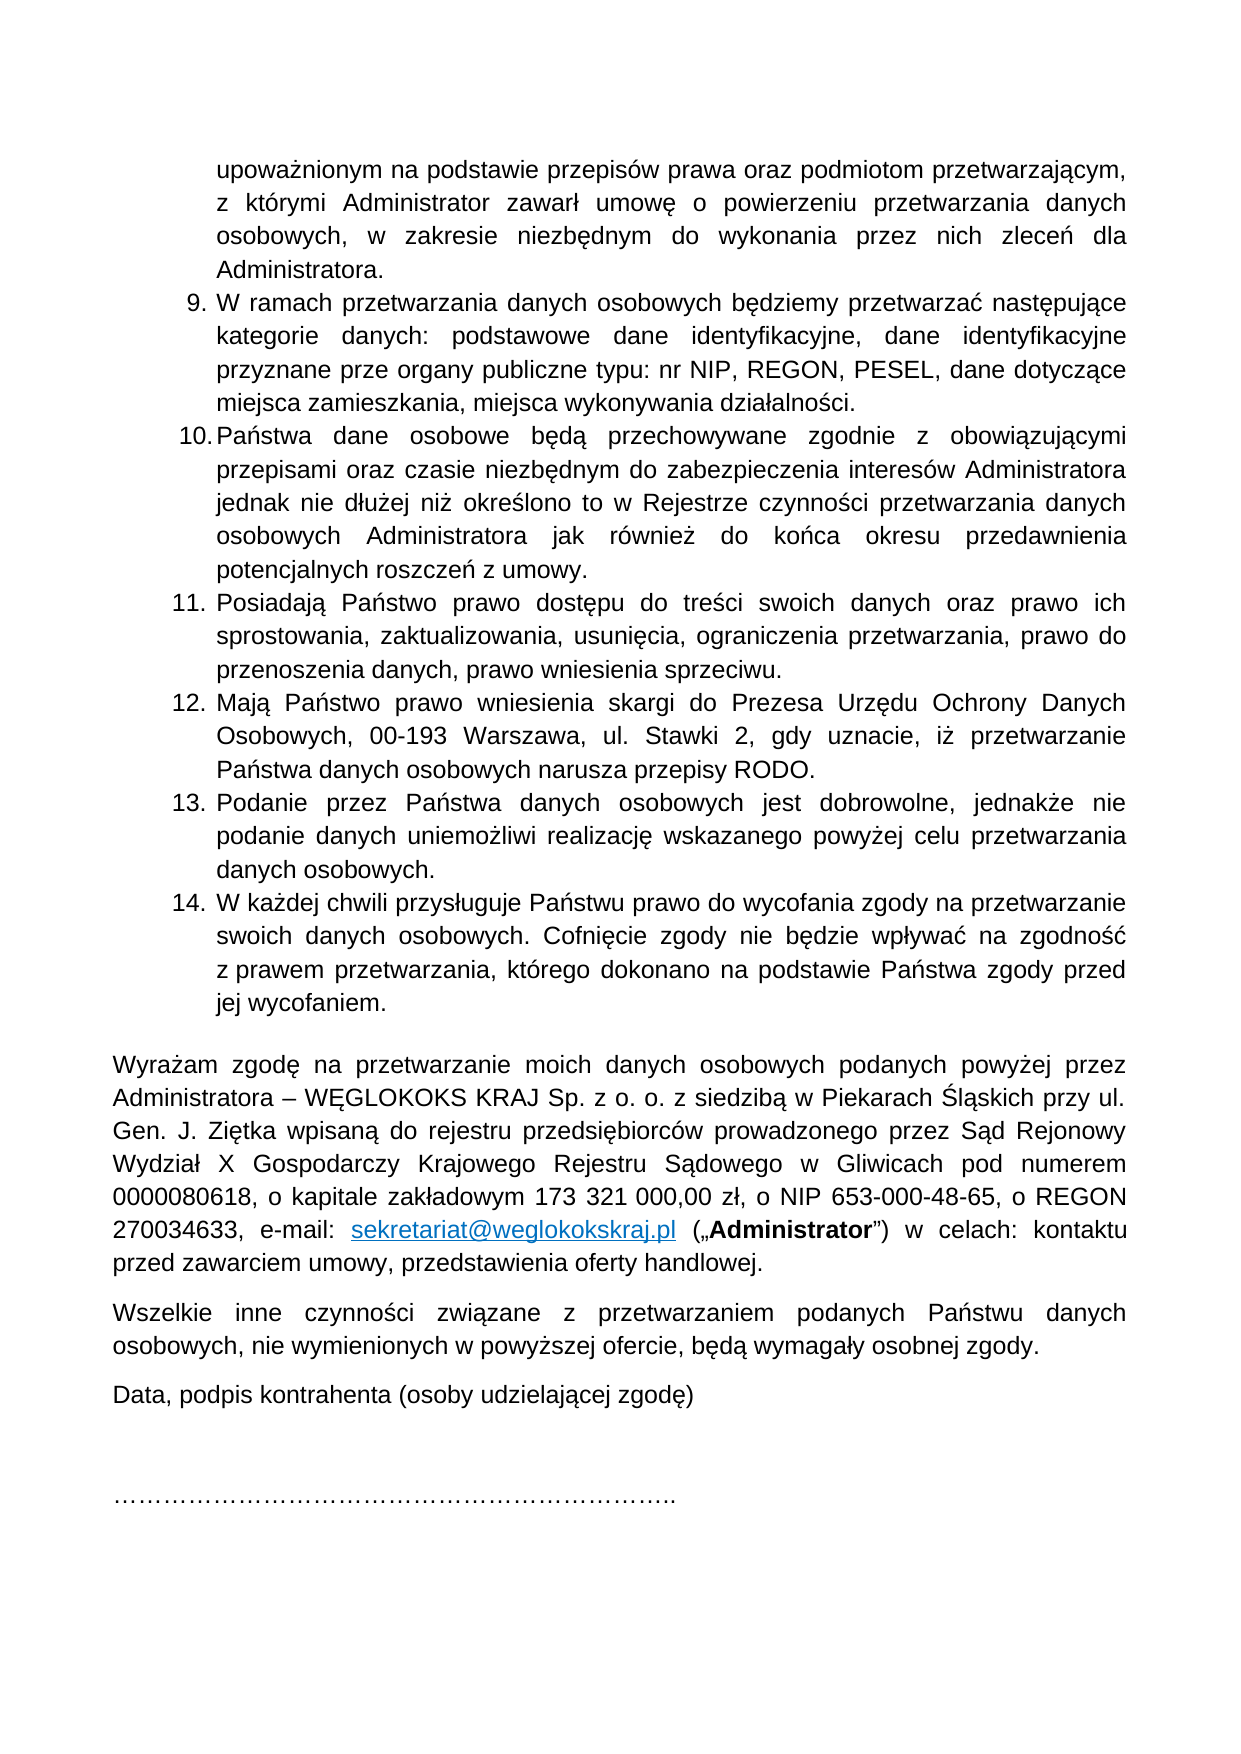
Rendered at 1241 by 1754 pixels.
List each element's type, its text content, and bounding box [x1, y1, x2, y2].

text Wyrażam zgodę na przetwarzanie moich danych osobowych podanych powyżej przez Administratora – WĘGLOKOKS KRAJ Sp. z o. o. z siedzibą w Piekarach Śląskich przy ul. Gen. J. Ziętka wpisaną do rejestru przedsiębiorców prowadzonego przez Sąd Rejonowy Wydział X Gospodarczy Krajowego Rejestru Sądowego w Gliwicach pod numerem 0000080618, o kapitale zakładowym 173 321 000,00 zł, o NIP 653-000-48-65, o REGON 270034633, e-mail: sekretariat@weglokokskraj.pl („Administrator”) w celach: kontaktu przed zawarciem umowy, przedstawienia oferty handlowej. [112, 1050, 1128, 1277]
text Data, podpis kontrahenta (osoby udzielającej zgodę) [112, 1381, 1128, 1409]
list W każdej chwili przysługuje Państwu prawo do wycofania zgody na przetwarzanie swoich danych osobowych. Cofnięcie zgody nie będzie wpływać na zgodność z prawem przetwarzania, którego dokonano na podstawie Państwa zgody przed jej wycofaniem. [172, 883, 1128, 1017]
list W ramach przetwarzania danych osobowych będziemy przetwarzać następujące kategorie danych: podstawowe dane identyfikacyjne, dane identyfikacyjne przyznane prze organy publiczne typu: nr NIP, REGON, PESEL, dane dotyczące miejsca zamieszkania, miejsca wykonywania działalności. [186, 283, 1128, 417]
list Podanie przez Państwa danych osobowych jest dobrowolne, jednakże nie podanie danych uniemożliwi realizację wskazanego powyżej celu przetwarzania danych osobowych. [172, 783, 1128, 883]
list Posiadają Państwo prawo dostępu do treści swoich danych oraz prawo ich sprostowania, zaktualizowania, usunięcia, ograniczenia przetwarzania, prawo do przenoszenia danych, prawo wniesienia sprzeciwu. [172, 583, 1128, 683]
text ………………………………………………………….. [112, 1480, 1128, 1509]
list Państwa dane osobowe będą przechowywane zgodnie z obowiązującymi przepisami oraz czasie niezbędnym do zabezpieczenia interesów Administratora jednak nie dłużej niż określono to w Rejestrze czynności przetwarzania danych osobowych Administratora jak również do końca okresu przedawnienia potencjalnych roszczeń z umowy. [178, 417, 1128, 583]
text Wszelkie inne czynności związane z przetwarzaniem podanych Państwu danych osobowych, nie wymienionych w powyższej ofercie, będą wymagały osobnej zgody. [112, 1298, 1128, 1359]
list Mają Państwo prawo wniesienia skargi do Prezesa Urzędu Ochrony Danych Osobowych, 00-193 Warszawa, ul. Stawki 2, gdy uznacie, iż przetwarzanie Państwa danych osobowych narusza przepisy RODO. [172, 683, 1128, 783]
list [186, 150, 1128, 283]
